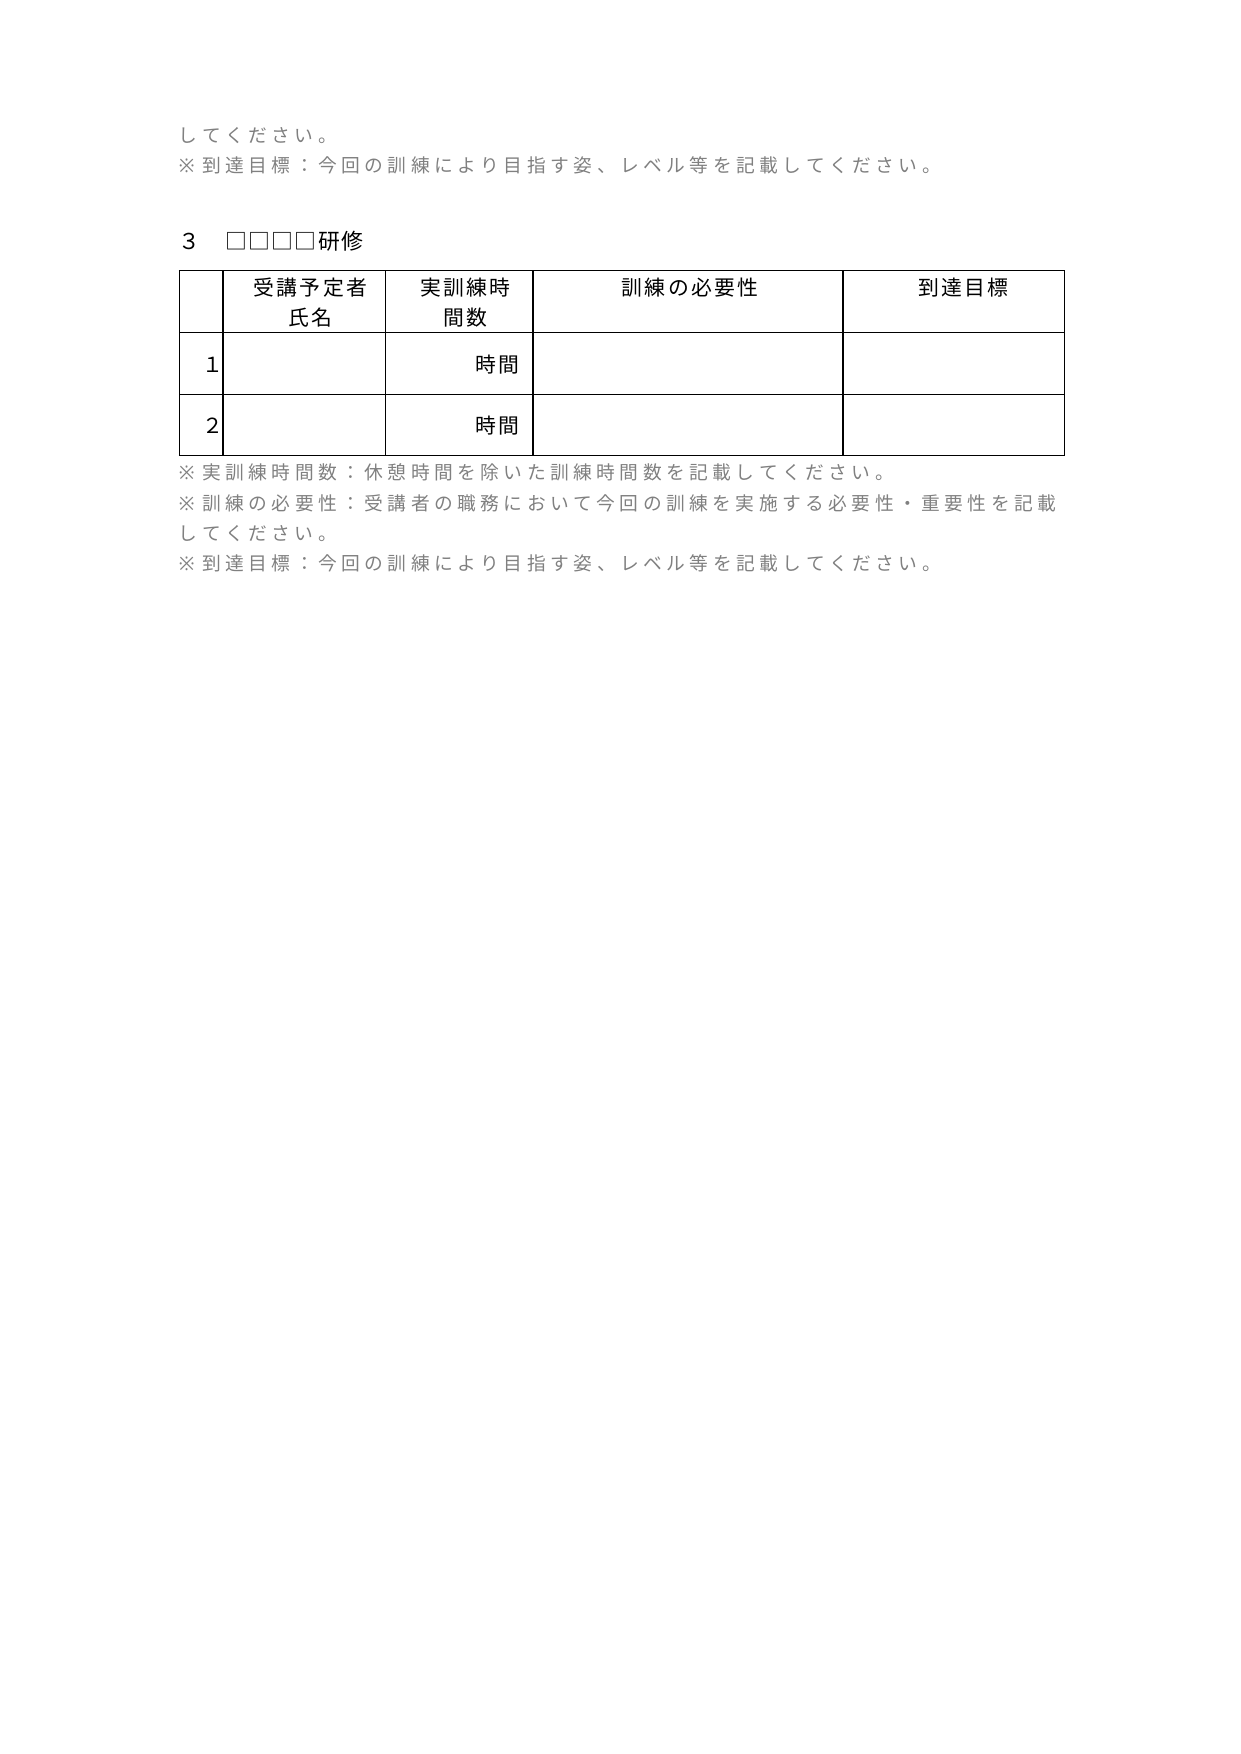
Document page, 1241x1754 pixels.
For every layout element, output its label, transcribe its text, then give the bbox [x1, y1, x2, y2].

table_cell [534, 395, 842, 455]
table_header 実訓練時間数 [386, 271, 532, 332]
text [179, 487, 1061, 547]
text ※到達目標：今回の訓練により目指す姿、レベル等を記載してください。 [179, 149, 1061, 179]
table_cell [844, 333, 1064, 394]
table_cell １ [180, 333, 222, 394]
table_cell ２ [180, 395, 222, 455]
table_cell 時間 [386, 333, 532, 394]
text ３ □□□□研修 [179, 210, 1061, 270]
text ※到達目標：今回の訓練により目指す姿、レベル等を記載してください。 [179, 547, 1061, 578]
text ※実訓練時間数：休憩時間を除いた訓練時間数を記載してください。 [179, 456, 1061, 487]
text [179, 119, 1061, 149]
table_header [180, 271, 222, 332]
table_cell [224, 333, 385, 394]
table_header 訓練の必要性 [534, 271, 842, 332]
table_cell [844, 395, 1064, 455]
table_cell [534, 333, 842, 394]
table_cell 時間 [386, 395, 532, 455]
table_header 受講予定者氏名 [224, 271, 385, 332]
table_cell [224, 395, 385, 455]
table_header 到達目標 [844, 271, 1064, 332]
